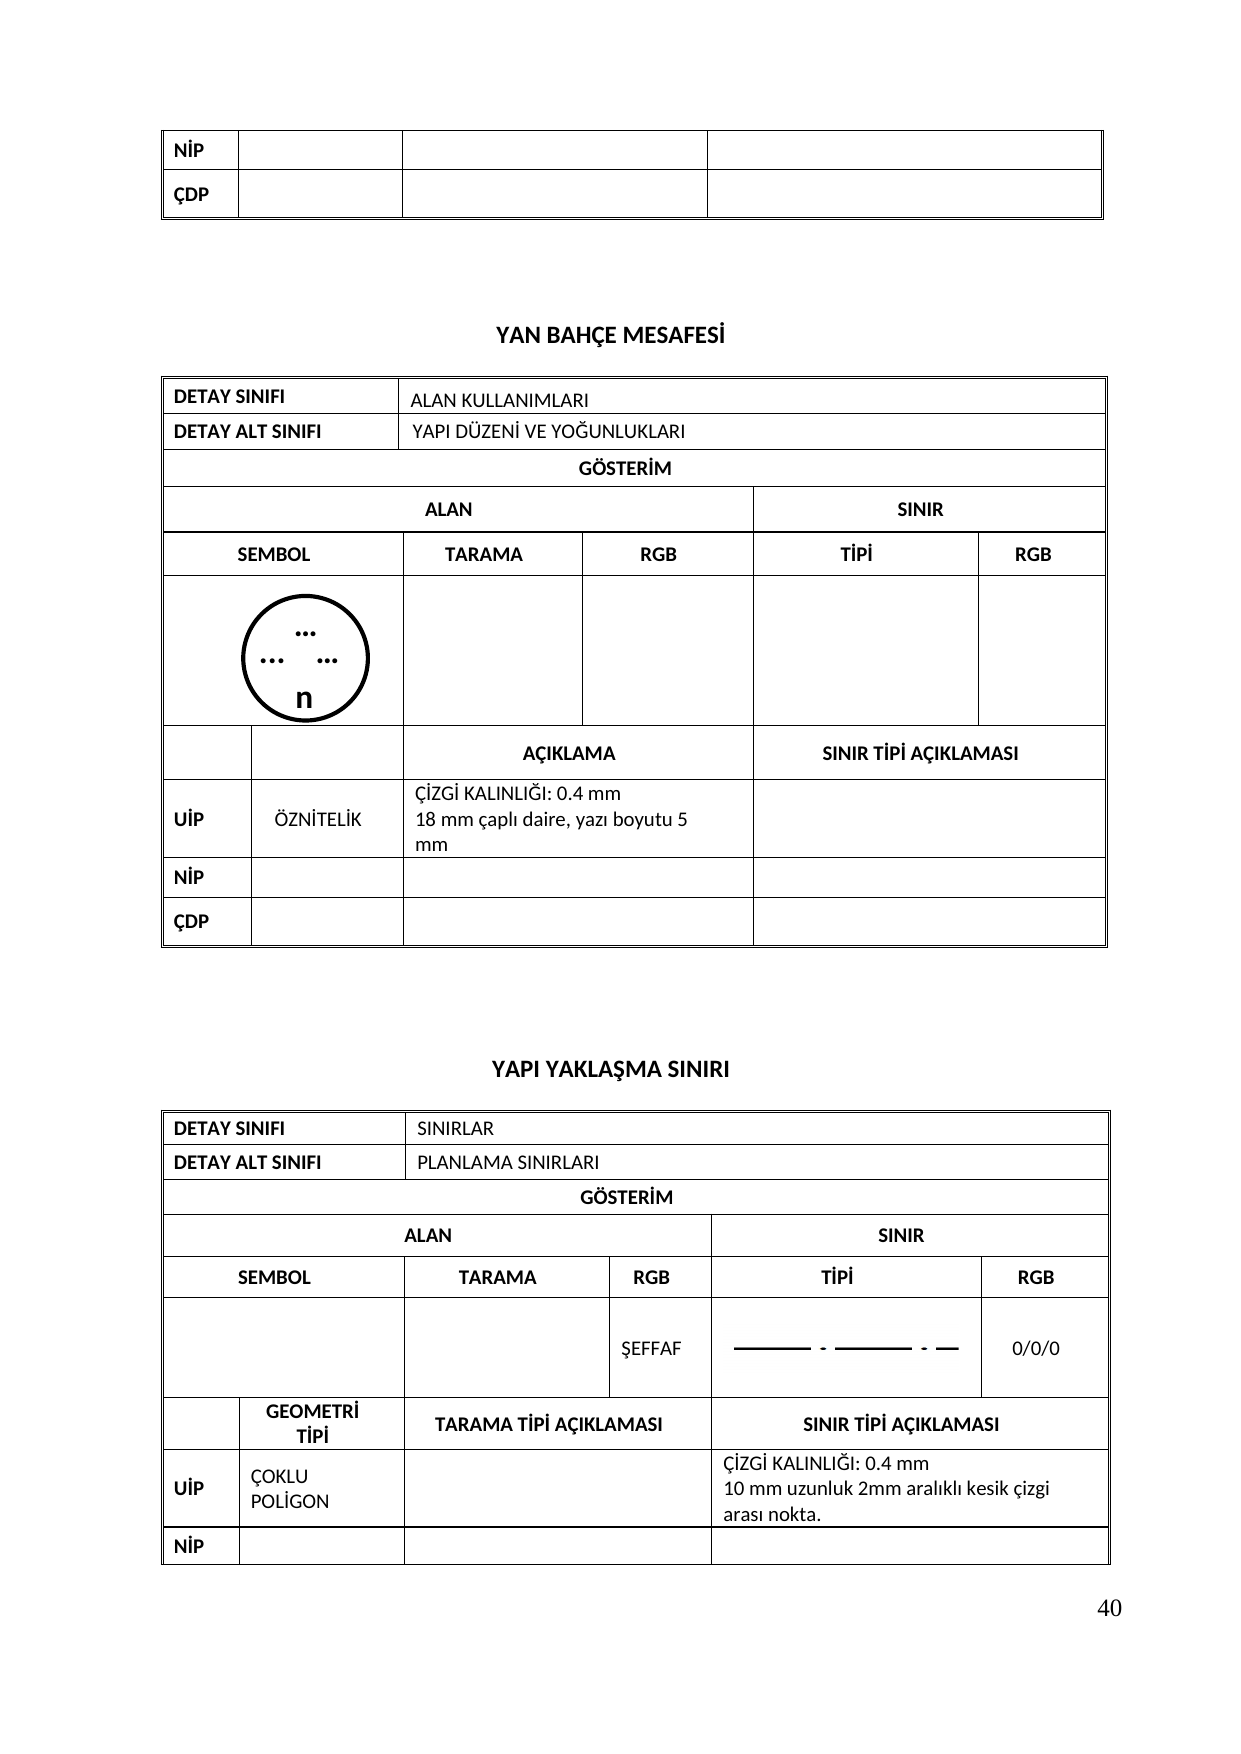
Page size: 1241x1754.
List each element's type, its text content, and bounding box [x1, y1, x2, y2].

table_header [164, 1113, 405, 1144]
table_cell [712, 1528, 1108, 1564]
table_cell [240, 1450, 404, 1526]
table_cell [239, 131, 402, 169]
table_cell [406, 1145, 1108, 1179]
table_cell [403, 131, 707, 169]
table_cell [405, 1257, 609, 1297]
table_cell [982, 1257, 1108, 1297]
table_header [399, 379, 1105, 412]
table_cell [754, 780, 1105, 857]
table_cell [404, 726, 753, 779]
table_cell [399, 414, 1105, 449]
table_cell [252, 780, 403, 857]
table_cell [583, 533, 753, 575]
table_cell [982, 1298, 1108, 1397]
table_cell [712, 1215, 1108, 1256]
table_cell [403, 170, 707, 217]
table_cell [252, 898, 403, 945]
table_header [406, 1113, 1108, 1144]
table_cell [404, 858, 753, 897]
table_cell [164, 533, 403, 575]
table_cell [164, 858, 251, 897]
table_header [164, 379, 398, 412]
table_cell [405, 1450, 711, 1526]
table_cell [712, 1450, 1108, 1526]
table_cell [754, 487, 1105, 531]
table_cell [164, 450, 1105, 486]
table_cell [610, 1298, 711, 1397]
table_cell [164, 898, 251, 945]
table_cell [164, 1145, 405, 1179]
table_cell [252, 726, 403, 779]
text YAPI YAKLAŞMA SINIRI [118, 1054, 1104, 1084]
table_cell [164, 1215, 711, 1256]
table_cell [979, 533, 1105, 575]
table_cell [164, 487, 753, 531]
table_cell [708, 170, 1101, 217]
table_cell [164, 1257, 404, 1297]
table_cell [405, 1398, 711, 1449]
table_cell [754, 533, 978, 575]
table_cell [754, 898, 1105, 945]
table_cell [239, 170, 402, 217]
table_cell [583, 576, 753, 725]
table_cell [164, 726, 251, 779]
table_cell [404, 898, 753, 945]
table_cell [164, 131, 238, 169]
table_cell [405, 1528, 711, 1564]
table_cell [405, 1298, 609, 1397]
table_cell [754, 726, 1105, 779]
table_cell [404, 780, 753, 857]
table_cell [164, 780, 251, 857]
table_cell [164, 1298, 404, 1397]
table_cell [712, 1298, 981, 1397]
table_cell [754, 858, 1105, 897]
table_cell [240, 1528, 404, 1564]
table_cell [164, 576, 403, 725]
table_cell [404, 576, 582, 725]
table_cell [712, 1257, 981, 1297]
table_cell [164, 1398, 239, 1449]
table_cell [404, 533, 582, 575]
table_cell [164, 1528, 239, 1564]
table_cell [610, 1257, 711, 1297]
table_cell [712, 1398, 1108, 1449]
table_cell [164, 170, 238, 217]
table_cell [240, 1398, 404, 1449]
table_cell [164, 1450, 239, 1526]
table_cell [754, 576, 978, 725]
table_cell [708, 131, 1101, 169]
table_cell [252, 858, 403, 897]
picture [723, 1322, 959, 1373]
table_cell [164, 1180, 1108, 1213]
text YAN BAHÇE MESAFESİ [118, 320, 1104, 350]
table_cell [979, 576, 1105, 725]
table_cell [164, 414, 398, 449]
